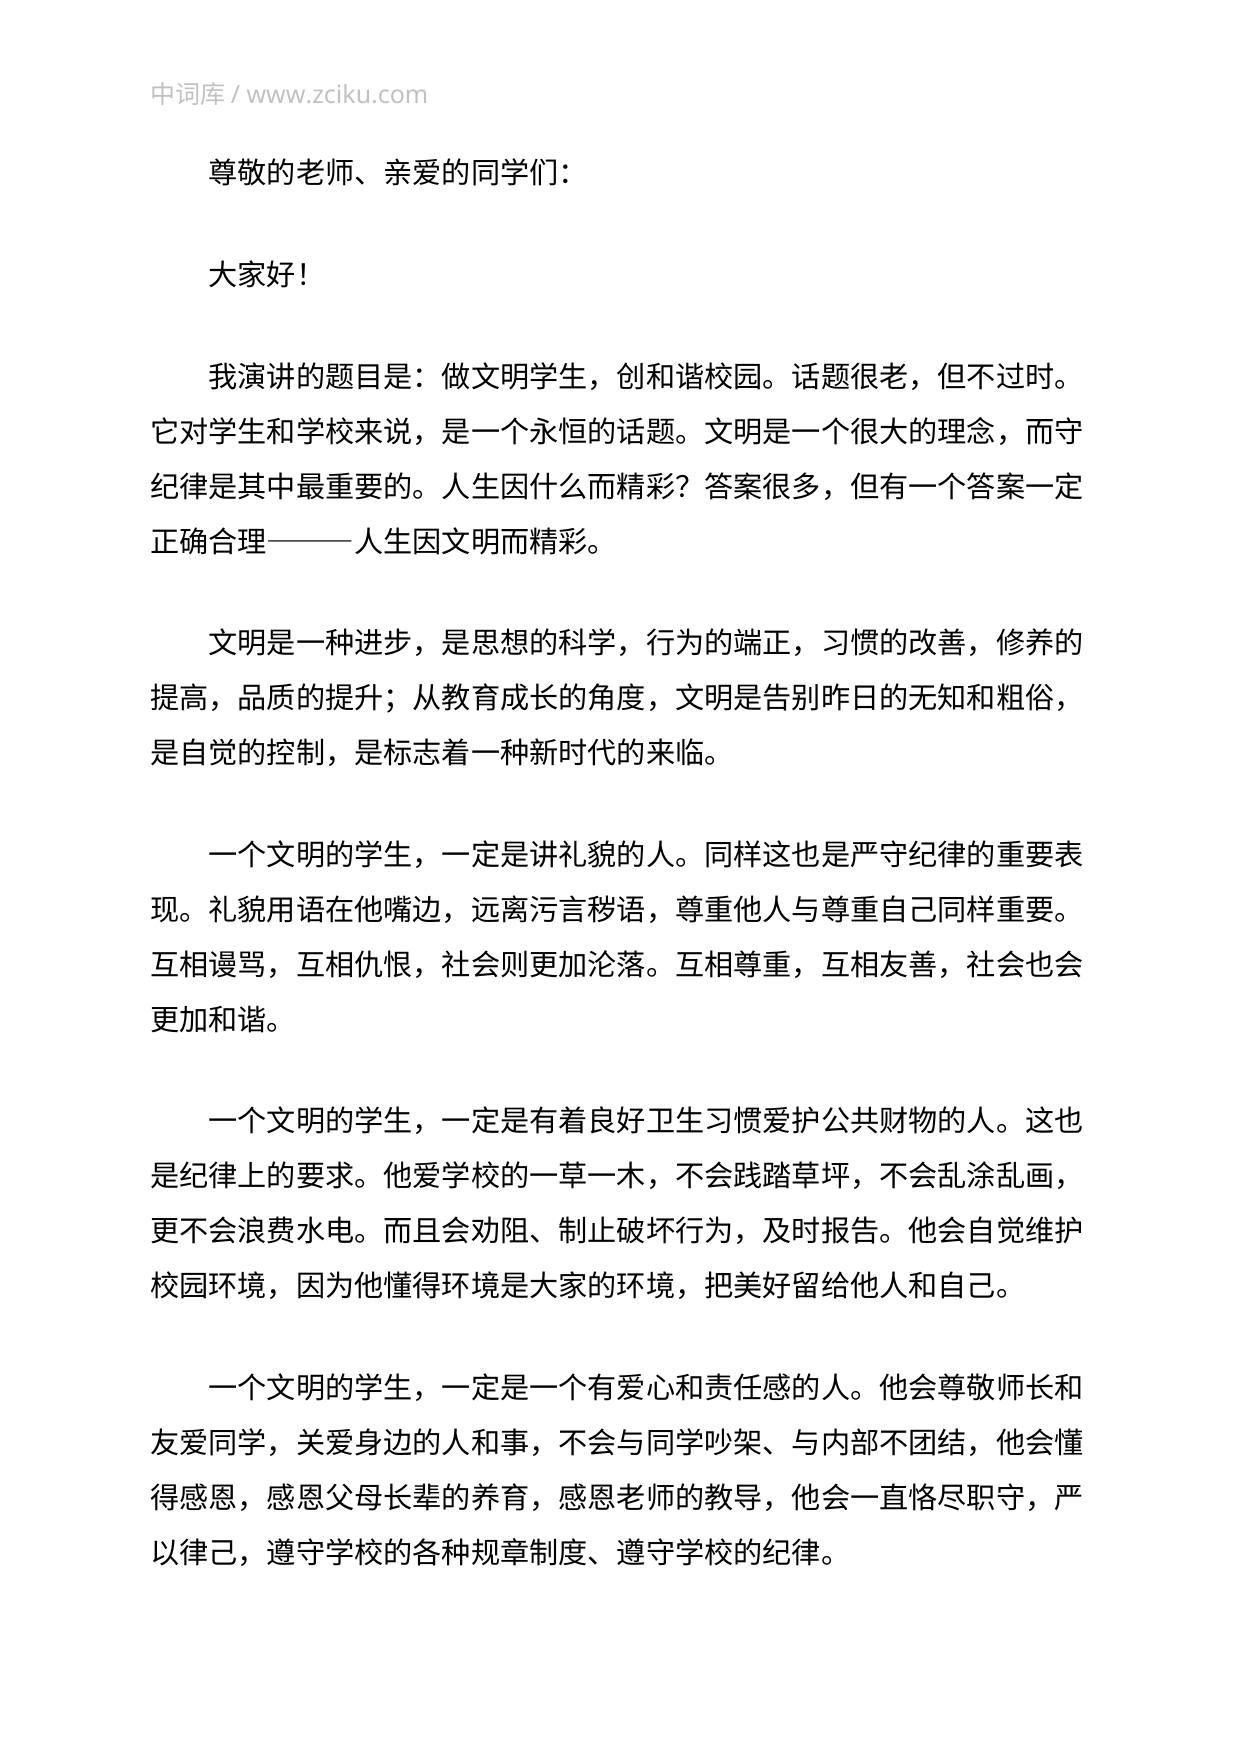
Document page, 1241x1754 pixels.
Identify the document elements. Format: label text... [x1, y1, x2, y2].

text 尊敬的老师、亲爱的同学们： [150, 150, 1090, 192]
text 一个文明的学生，一定是讲礼貌的人。同样这也是严守纪律的重要表现。礼貌用语在他嘴边，远离污言秽语，尊重他人与尊重自己同样重要。互相谩骂，互相仇恨，社会则更加沦落。互相尊重，互相友善，社会也会更加和谐。 [150, 832, 1090, 1038]
text 文明是一种进步，是思想的科学，行为的端正，习惯的改善，修养的提高，品质的提升；从教育成长的角度，文明是告别昨日的无知和粗俗，是自觉的控制，是标志着一种新时代的来临。 [150, 620, 1090, 772]
text 一个文明的学生，一定是一个有爱心和责任感的人。他会尊敬师长和友爱同学，关爱身边的人和事，不会与同学吵架、与内部不团结，他会懂得感恩，感恩父母长辈的养育，感恩老师的教导，他会一直恪尽职守，严以律己，遵守学校的各种规章制度、遵守学校的纪律。 [150, 1364, 1090, 1571]
text 我演讲的题目是：做文明学生，创和谐校园。话题很老，但不过时。它对学生和学校来说，是一个永恒的话题。文明是一个很大的理念，而守纪律是其中最重要的。人生因什么而精彩？答案很多，但有一个答案一定正确合理———人生因文明而精彩。 [150, 353, 1090, 561]
text 一个文明的学生，一定是有着良好卫生习惯爱护公共财物的人。这也是纪律上的要求。他爱学校的一草一木，不会践踏草坪，不会乱涂乱画，更不会浪费水电。而且会劝阻、制止破坏行为，及时报告。他会自觉维护校园环境，因为他懂得环境是大家的环境，把美好留给他人和自己。 [150, 1098, 1090, 1305]
text 大家好！ [150, 252, 1090, 294]
